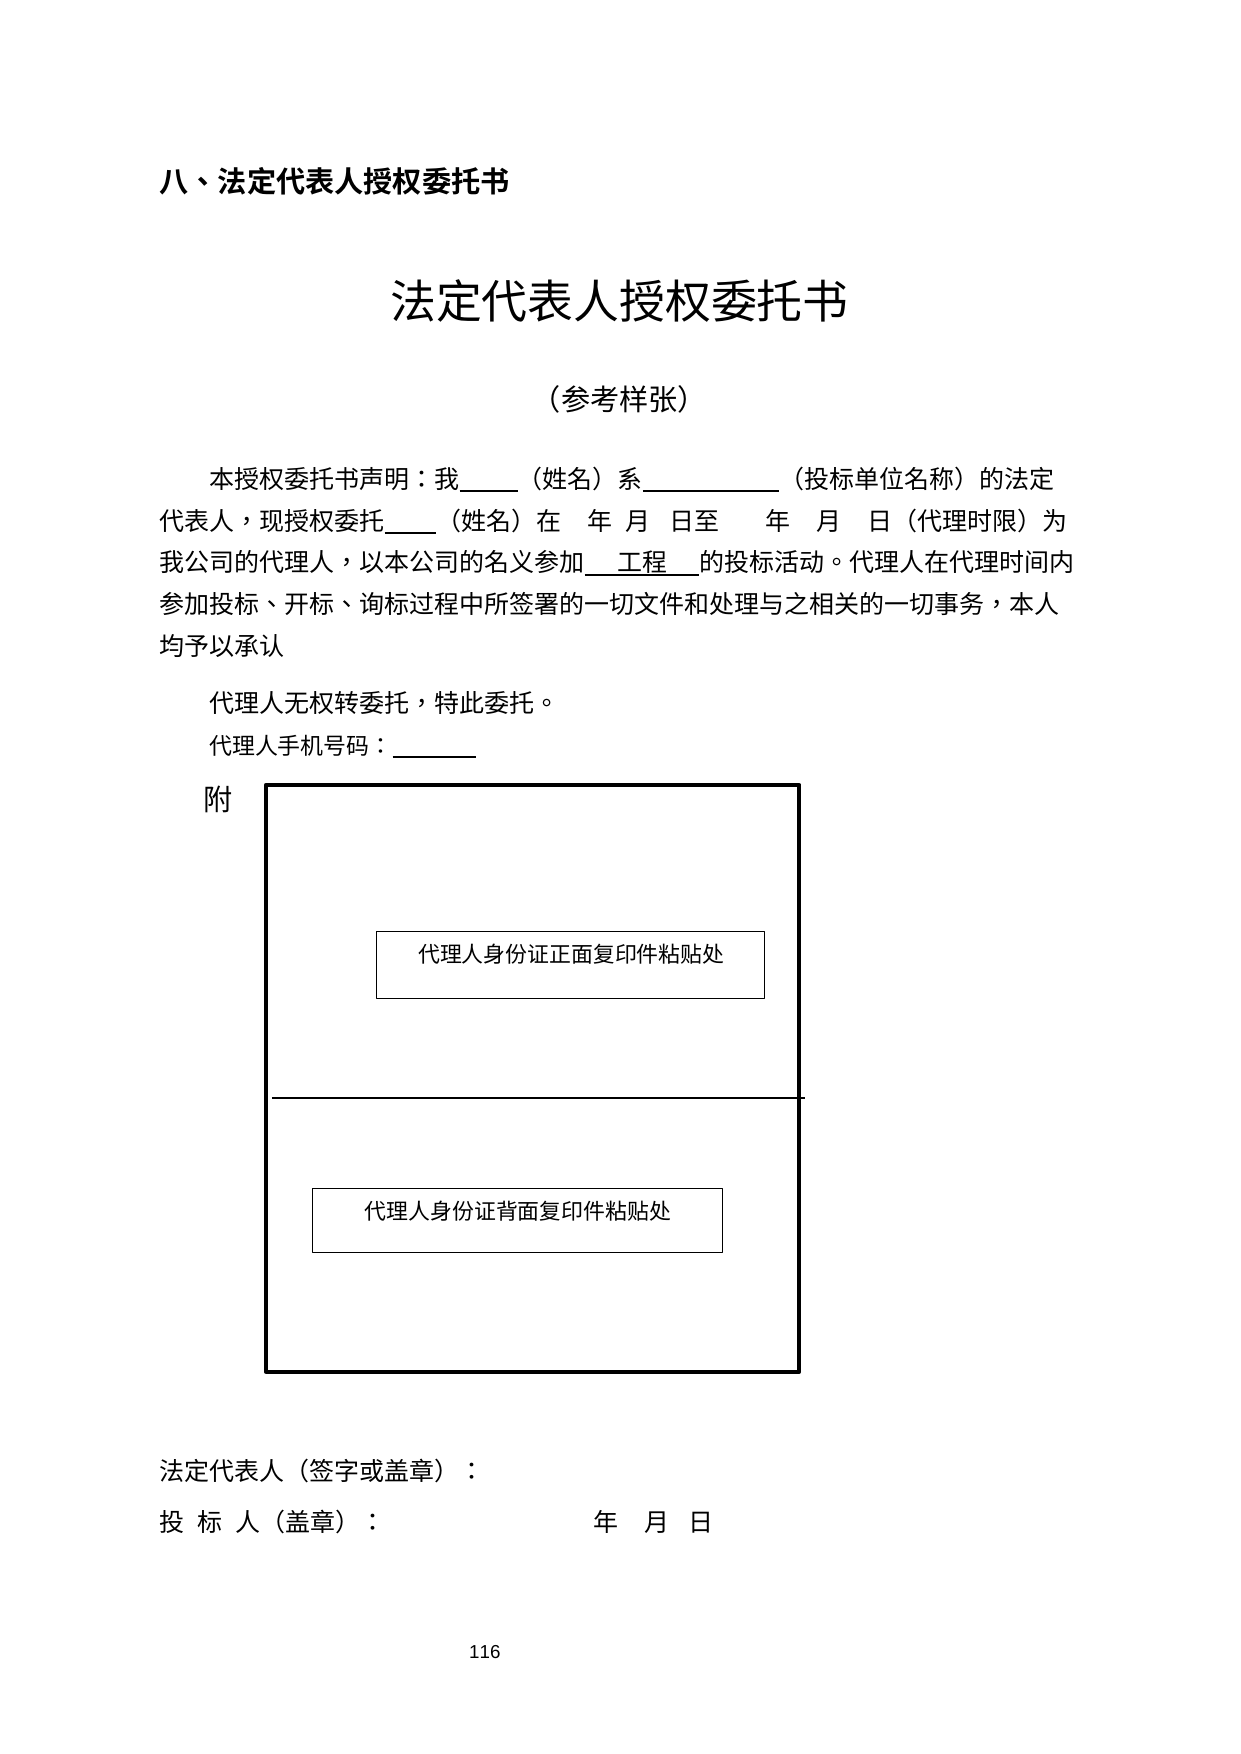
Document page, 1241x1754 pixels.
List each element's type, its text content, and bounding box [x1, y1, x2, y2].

text 本授权委托书声明：我 （姓名）系 （投标单位名称）的法定代表人，现授权委托 （姓名）在 年 月 日至 年 月 日（代理时限）为我公司的代理人，以本公司的名义参加 工程 的投标活动。代理人在代理时间内参加投标、开标、询标过程中所签署的一切文件和处理与之相关的一切事务，本人均予以承认 [159, 455, 1079, 663]
text 投 标 人（盖章）： 年 月 日 [159, 1505, 1079, 1539]
text 法定代表人授权委托书 [159, 269, 1079, 332]
text 八、法定代表人授权委托书 [159, 159, 1079, 201]
text 代理人无权转委托，特此委托。 [159, 679, 1079, 721]
text （参考样张） [159, 379, 1079, 419]
text 法定代表人（签字或盖章）： [159, 1454, 1079, 1488]
text 附 [159, 779, 1079, 819]
text 代理人手机号码： [203, 721, 1079, 763]
